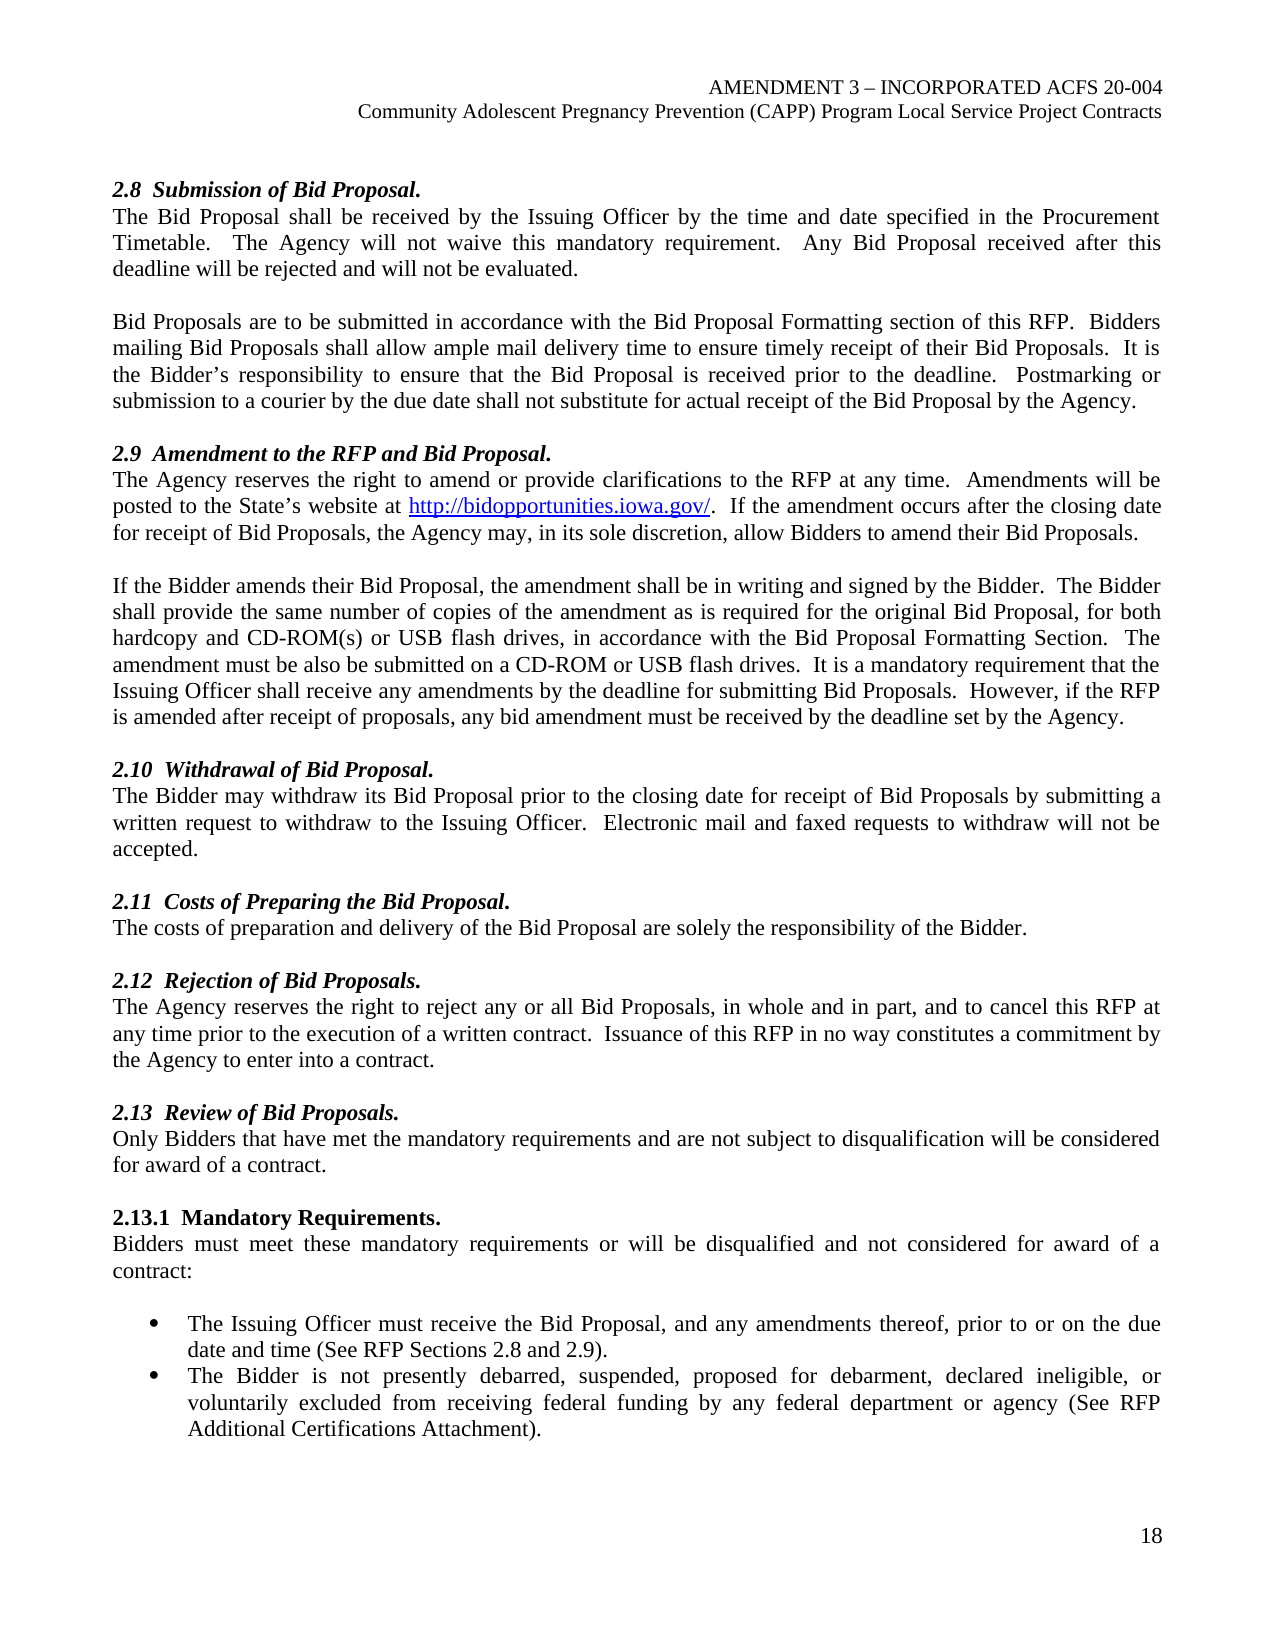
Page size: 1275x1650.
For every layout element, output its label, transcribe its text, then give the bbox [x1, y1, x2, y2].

text 2.8 Submission of Bid Proposal. [112, 176, 1162, 203]
text 2.12 Rejection of Bid Proposals. [112, 967, 1162, 993]
list The Issuing Officer must receive the Bid Proposal, and any amendments thereof, prior to or on the due date and time (See RFP Sections 2.8 and 2.9). [150, 1309, 1162, 1362]
text The Agency reserves the right to amend or provide clarifications to the RFP at any time. Amendments will be posted to the State’s website at http://bidopportunities.iowa.gov/. If the amendment occurs after the closing date for receipt of Bid Proposals, the Agency may, in its sole discretion, allow Bidders to amend their Bid Proposals. [112, 466, 1162, 545]
text Only Bidders that have met the mandatory requirements and are not subject to disqualification will be considered for award of a contract. [112, 1125, 1162, 1178]
text The Bidder may withdraw its Bid Proposal prior to the closing date for receipt of Bid Proposals by submitting a written request to withdraw to the Issuing Officer. Electronic mail and faxed requests to withdraw will not be accepted. [112, 782, 1162, 862]
text The costs of preparation and delivery of the Bid Proposal are solely the responsibility of the Bidder. [112, 914, 1162, 941]
text Bidders must meet these mandatory requirements or will be disqualified and not considered for award of a contract: [112, 1231, 1162, 1283]
text 2.13 Review of Bid Proposals. [112, 1099, 1162, 1125]
text If the Bidder amends their Bid Proposal, the amendment shall be in writing and signed by the Bidder. The Bidder shall provide the same number of copies of the amendment as is required for the original Bid Proposal, for both hardcopy and CD-ROM(s) or USB flash drives, in accordance with the Bid Proposal Formatting Section. The amendment must be also be submitted on a CD-ROM or USB flash drives. It is a mandatory requirement that the Issuing Officer shall receive any amendments by the deadline for submitting Bid Proposals. However, if the RFP is amended after receipt of proposals, any bid amendment must be received by the deadline set by the Agency. [112, 572, 1162, 730]
list The Bidder is not presently debarred, suspended, proposed for debarment, declared ineligible, or voluntarily excluded from receiving federal funding by any federal department or agency (See RFP Additional Certifications Attachment). [150, 1362, 1162, 1441]
text 2.10 Withdrawal of Bid Proposal. [112, 756, 1162, 782]
text 2.11 Costs of Preparing the Bid Proposal. [112, 888, 1162, 914]
text The Bid Proposal shall be received by the Issuing Officer by the time and date specified in the Procurement Timetable. The Agency will not waive this mandatory requirement. Any Bid Proposal received after this deadline will be rejected and will not be evaluated. [112, 203, 1162, 282]
text Bid Proposals are to be submitted in accordance with the Bid Proposal Formatting section of this RFP. Bidders mailing Bid Proposals shall allow ample mail delivery time to ensure timely receipt of their Bid Proposals. It is the Bidder’s responsibility to ensure that the Bid Proposal is received prior to the deadline. Postmarking or submission to a courier by the due date shall not substitute for actual receipt of the Bid Proposal by the Agency. [112, 308, 1162, 413]
text 2.9 Amendment to the RFP and Bid Proposal. [112, 440, 1162, 466]
text 2.13.1 Mandatory Requirements. [112, 1204, 1162, 1231]
text The Agency reserves the right to reject any or all Bid Proposals, in whole and in part, and to cancel this RFP at any time prior to the execution of a written contract. Issuance of this RFP in no way constitutes a commitment by the Agency to enter into a contract. [112, 993, 1162, 1072]
